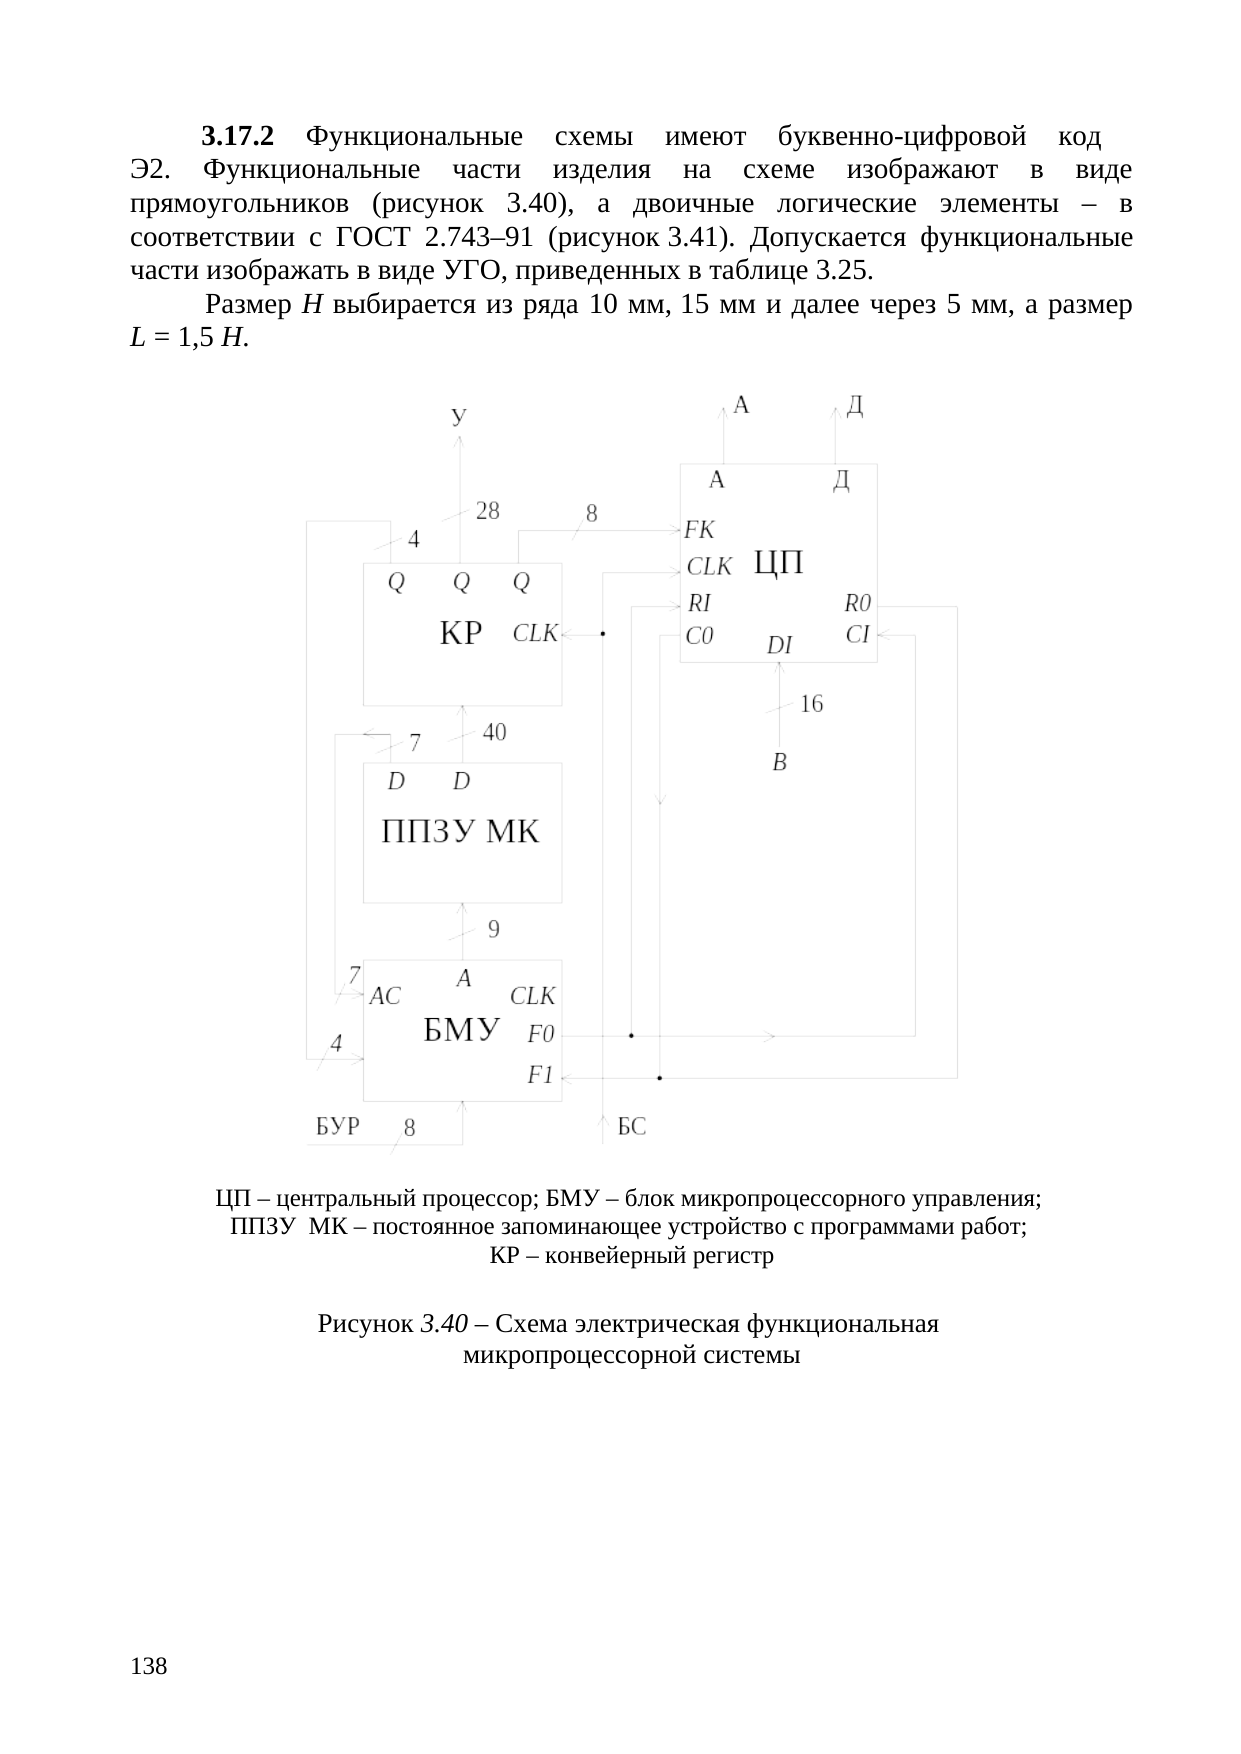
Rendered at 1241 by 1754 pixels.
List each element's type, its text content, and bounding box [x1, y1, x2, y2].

text Размер H выбирается из ряда 10 мм, 15 мм и далее через , а размер L = 1,5 H. [130, 286, 1134, 353]
text Рисунок 3.40 – Схема электрическая функциональная микропроцессорной системы [130, 1307, 1134, 1369]
text 3.17.2 Функциональные схемы имеют буквенно-цифровой код Э2. функциональные части изделия на схеме изображают в виде прямоугольников (рисунок 3.40), а двоичные логические элементы – в соответствии с ГОСТ 2.743–91 (рисунок 3.41). допускается функциональные части изображать в виде УГО, приведенных в таблице 3.25. [130, 118, 1134, 286]
text ЦП – центральный процессор; БМУ – блок микропроцессорного управления; ППЗУ МК – постоянное запоминающее устройство с программами работ; КР – конвейерный регистр [130, 1183, 1134, 1269]
